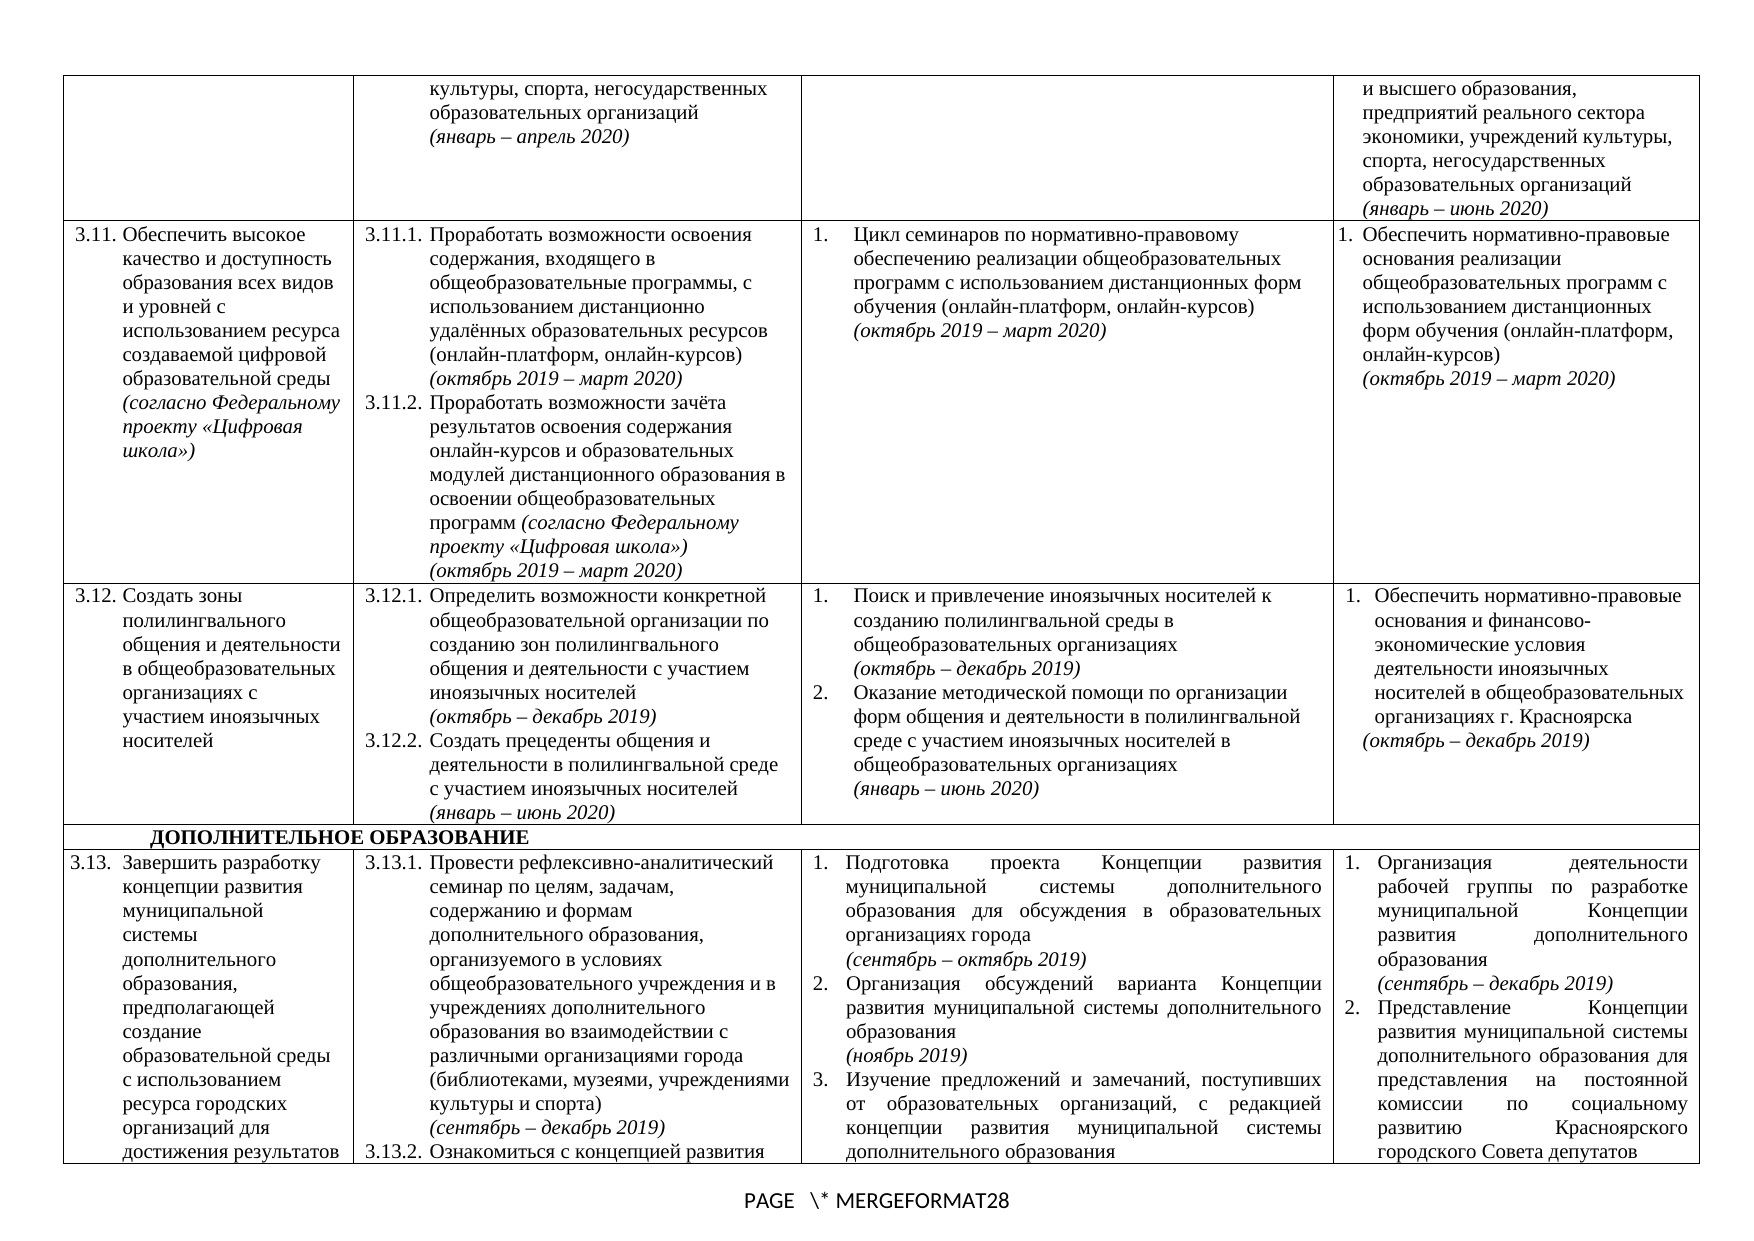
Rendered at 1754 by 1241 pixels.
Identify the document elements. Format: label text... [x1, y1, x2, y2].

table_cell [1334, 76, 1699, 220]
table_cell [802, 76, 1333, 220]
table_cell Обеспечить высокое качество и доступность образования всех видов и уровней с использованием ресурса создаваемой цифровой образовательной среды (согласно Федеральному проекту «Цифровая школа») [64, 221, 353, 582]
table_cell Определить возможности конкретной общеобразовательной организации по созданию зон полилингвального общения и деятельности с участием иноязычных носителей (октябрь – декабрь 2019) Создать прецеденты общения и деятельности в полилингвальной среде с участием иноязычных носителей (январь – июнь 2020) [354, 584, 801, 824]
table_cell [802, 850, 1333, 1163]
table_cell ДОПОЛНИТЕЛЬНОЕ ОБРАЗОВАНИЕ [64, 825, 1699, 849]
table_cell Проработать возможности освоения содержания, входящего в общеобразовательные программы, с использованием дистанционно удалённых образовательных ресурсов (онлайн-платформ, онлайн-курсов) (октябрь 2019 – март 2020) Проработать возможности зачёта результатов освоения содержания онлайн-курсов и образовательных модулей дистанционного образования в освоении общеобразовательных программ (согласно Федеральному проекту «Цифровая школа») (октябрь 2019 – март 2020) [354, 221, 801, 582]
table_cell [64, 850, 353, 1163]
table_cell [354, 850, 801, 1163]
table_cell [354, 76, 801, 220]
table_cell Создать зоны полилингвального общения и деятельности в общеобразовательных организациях с участием иноязычных носителей [64, 584, 353, 824]
table_cell Обеспечить нормативно-правовые основания и финансово-экономические условия деятельности иноязычных носителей в общеобразовательных организациях г. Красноярска (октябрь – декабрь 2019) [1334, 584, 1699, 824]
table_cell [1334, 850, 1699, 1163]
table_cell Поиск и привлечение иноязычных носителей к созданию полилингвальной среды в общеобразовательных организациях (октябрь – декабрь 2019) Оказание методической помощи по организации форм общения и деятельности в полилингвальной среде с участием иноязычных носителей в общеобразовательных организациях (январь – июнь 2020) [802, 584, 1333, 824]
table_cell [64, 76, 353, 220]
table_cell Обеспечить нормативно-правовые основания реализации общеобразовательных программ с использованием дистанционных форм обучения (онлайн-платформ, онлайн-курсов) (октябрь 2019 – март 2020) [1334, 221, 1699, 582]
table_cell Цикл семинаров по нормативно-правовому обеспечению реализации общеобразовательных программ с использованием дистанционных форм обучения (онлайн-платформ, онлайн-курсов) (октябрь 2019 – март 2020) [802, 221, 1333, 582]
